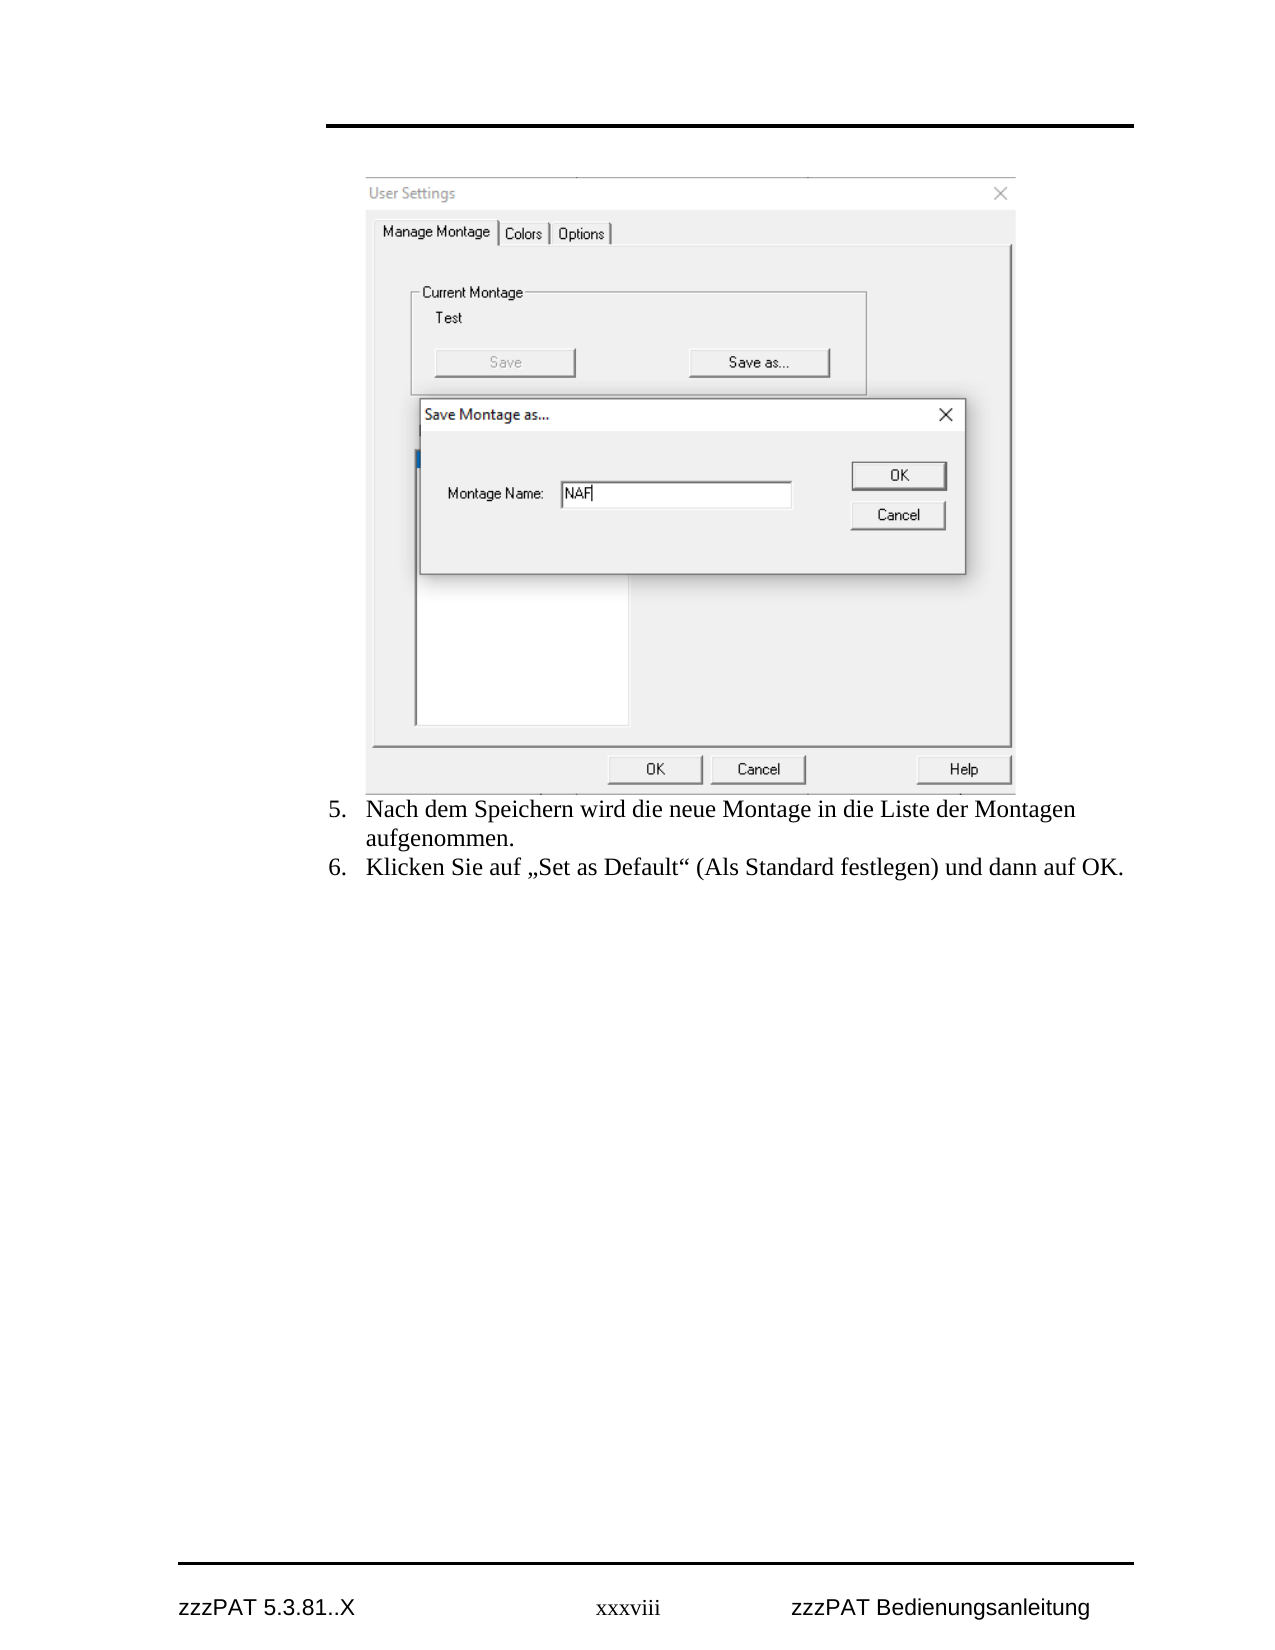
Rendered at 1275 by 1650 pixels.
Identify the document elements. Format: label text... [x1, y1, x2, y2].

list Nach dem Speichern wird die neue Montage in die Liste der Montagen aufgenommen. [328, 794, 1134, 852]
list Klicken Sie auf „Set as Default“ (Als Standard festlegen) und dann auf OK. [328, 852, 1134, 880]
picture [365, 177, 1016, 795]
